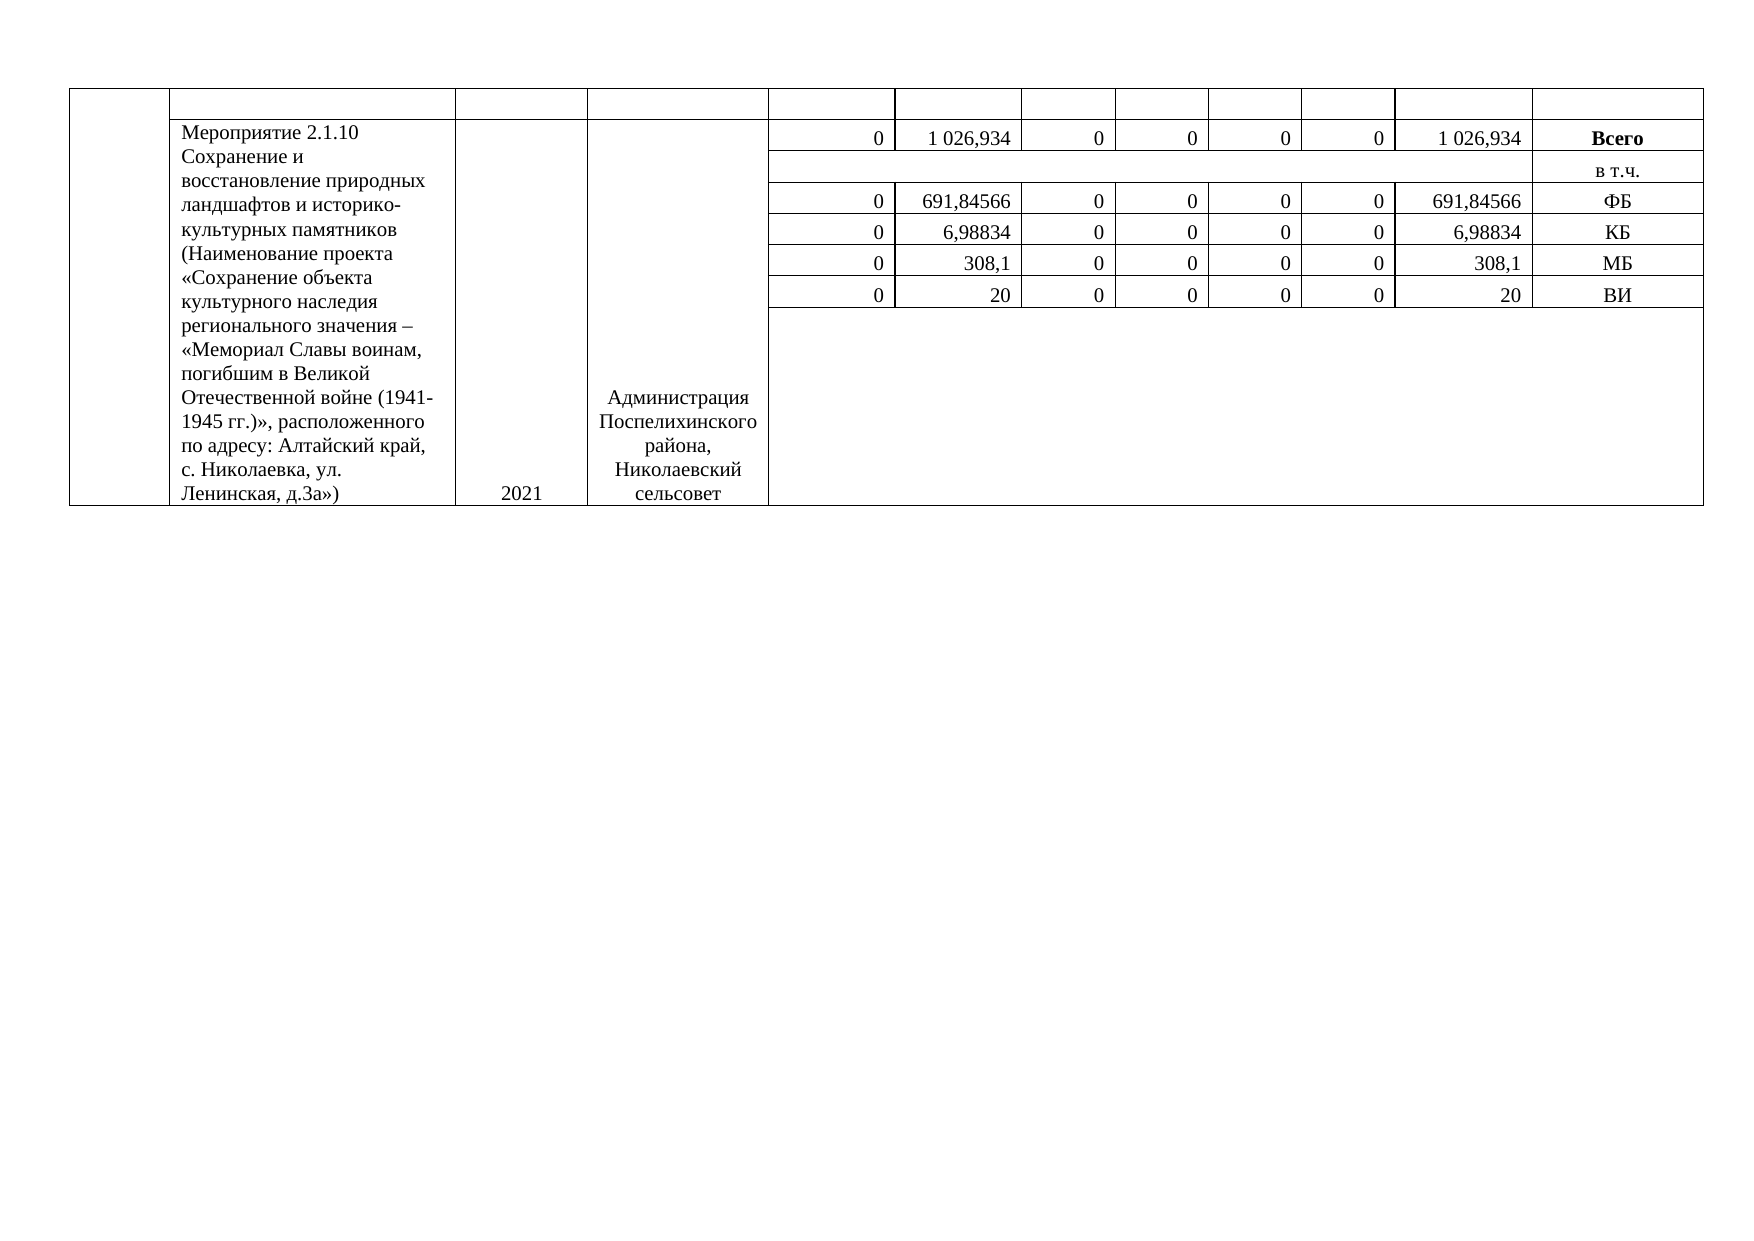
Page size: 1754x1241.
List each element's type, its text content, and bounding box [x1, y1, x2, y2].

table_cell Администрация Поспелихинского района, Николаевский сельсовет [588, 120, 768, 505]
table_cell 308,1 [1396, 245, 1532, 275]
table_cell 0 [1302, 183, 1394, 213]
table_cell [769, 151, 1532, 182]
table_cell 0 [1022, 214, 1115, 244]
table_cell 691,84566 [1396, 183, 1532, 213]
table_cell 0 [1116, 245, 1208, 275]
table_cell 0 [769, 245, 894, 275]
table_cell 0 [1022, 183, 1115, 213]
table_cell ФБ [1533, 183, 1703, 213]
table_cell 0 [769, 214, 894, 244]
table_cell 0 [1116, 120, 1208, 150]
table_cell 6,98834 [1396, 214, 1532, 244]
table_cell 308,1 [896, 245, 1021, 275]
table_cell [1116, 89, 1208, 119]
table_cell 0 [1022, 120, 1115, 150]
table_cell 6,98834 [896, 214, 1021, 244]
table_cell [1022, 89, 1115, 119]
table_cell 0 [1022, 276, 1115, 307]
table_cell 0 [769, 120, 894, 150]
table_cell 0 [769, 276, 894, 307]
table_cell [1209, 89, 1301, 119]
table_cell 0 [1302, 245, 1394, 275]
table_cell ВИ [1533, 276, 1703, 307]
table_cell КБ [1533, 214, 1703, 244]
table_cell [769, 308, 1703, 505]
table_cell 1 026,934 [896, 120, 1021, 150]
table_cell МБ [1533, 245, 1703, 275]
table_cell 0 [1116, 276, 1208, 307]
table_cell 0 [1116, 214, 1208, 244]
table_cell 0 [1302, 120, 1394, 150]
table_cell 691,84566 [896, 183, 1021, 213]
table_cell 0 [1116, 183, 1208, 213]
table_cell 0 [1302, 276, 1394, 307]
table_cell 1 026,934 [1396, 120, 1532, 150]
table_cell 2021 [456, 120, 587, 505]
table_cell 0 [1022, 245, 1115, 275]
table_cell 0 [769, 183, 894, 213]
table_cell 0 [1209, 214, 1301, 244]
table_cell Мероприятие 2.1.10 Сохранение и восстановление природных ландшафтов и историко-культурных памятников (Наименование проекта «Сохранение объекта культурного наследия регионального значения – «Мемориал Славы воинам, погибшим в Великой Отечественной войне (1941-1945 гг.)», расположенного по адресу: Алтайский край, с. Николаевка, ул. Ленинская, д.3а») [170, 120, 455, 505]
table_cell в т.ч. [1533, 151, 1703, 182]
table_cell 0 [1209, 276, 1301, 307]
table_cell 0 [1209, 183, 1301, 213]
table_cell [896, 89, 1021, 119]
table_cell 20 [1396, 276, 1532, 307]
table_cell [1396, 89, 1532, 119]
table_cell Всего [1533, 120, 1703, 150]
table_cell 0 [1209, 120, 1301, 150]
table_cell 0 [1209, 245, 1301, 275]
table_cell 20 [896, 276, 1021, 307]
table_cell [1302, 89, 1394, 119]
table_cell 0 [1302, 214, 1394, 244]
table_cell [769, 89, 894, 119]
table_cell [1533, 89, 1703, 119]
